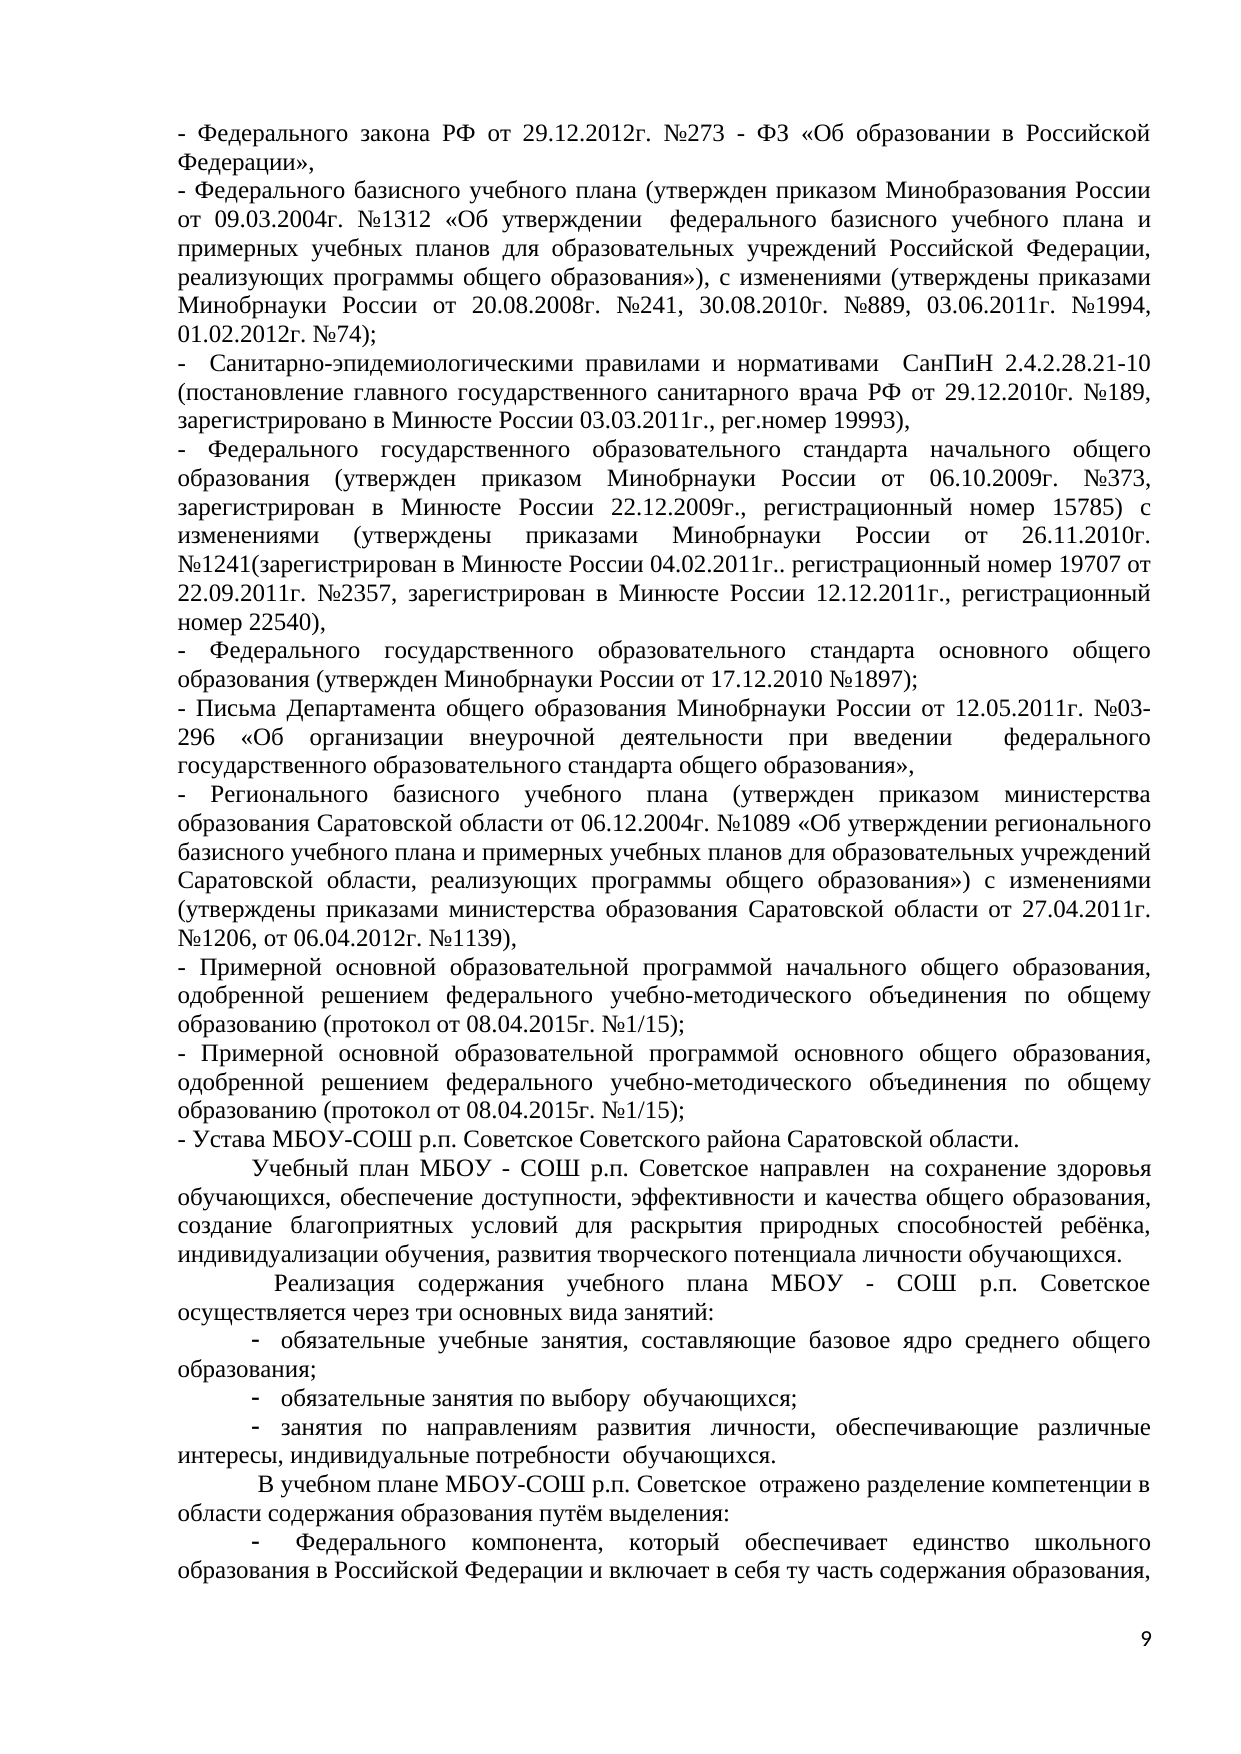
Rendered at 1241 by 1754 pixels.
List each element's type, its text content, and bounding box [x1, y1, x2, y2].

text Реализация содержания учебного плана МБОУ - СОШ р.п. Советское осуществляется через три основных вида занятий: [177, 1268, 1152, 1326]
text - Федерального государственного образовательного стандарта начального общего образования (утвержден приказом Минобрнауки России от 06.10.2009г. №373, зарегистрирован в Минюсте России 22.12.2009г., регистрационный номер 15785) с изменениями (утверждены приказами Минобрнауки России от 26.11.2010г. №1241(зарегистрирован в Минюсте России 04.02.2011г.. регистрационный номер 19707 от 22.09.2011г. №2357, зарегистрирован в Минюсте России 12.12.2011г., регистрационный номер 22540), [177, 434, 1152, 636]
text - Федерального базисного учебного плана (утвержден приказом Минобразования России от 09.03.2004г. №1312 «Об утверждении федерального базисного учебного плана и примерных учебных планов для образовательных учреждений Российской Федерации, реализующих программы общего образования»), с изменениями (утверждены приказами Минобрнауки России от 20.08.2008г. №241, 30.08.2010г. №889, 03.06.2011г. №1994, 01.02.2012г. №74); [177, 176, 1152, 348]
text - Примерной основной образовательной программой основного общего образования, одобренной решением федерального учебно-методического объединения по общему образованию (протокол от 08.04.2015г. №1/15); [177, 1038, 1152, 1124]
text - Регионального базисного учебного плана (утвержден приказом министерства образования Саратовской области от 06.12.2004г. №1089 «Об утверждении регионального базисного учебного плана и примерных учебных планов для образовательных учреждений Саратовской области, реализующих программы общего образования») с изменениями (утверждены приказами министерства образования Саратовской области от 27.04.2011г. №1206, от 06.04.2012г. №1139), [177, 779, 1152, 952]
text - Устава МБОУ-СОШ р.п. Советское Советского района Саратовской области. [177, 1124, 1152, 1153]
text - Федерального закона РФ от 29.12.2012г. №273 - ФЗ «Об образовании в Российской Федерации», [177, 118, 1152, 176]
list занятия по направлениям развития личности, обеспечивающие различные интересы, индивидуальные потребности обучающихся. [177, 1412, 1152, 1469]
text Учебный план МБОУ - СОШ р.п. Советское направлен на сохранение здоровья обучающихся, обеспечение доступности, эффективности и качества общего образования, создание благоприятных условий для раскрытия природных способностей ребёнка, индивидуализации обучения, развития творческого потенциала личности обучающихся. [177, 1153, 1152, 1268]
text - Примерной основной образовательной программой начального общего образования, одобренной решением федерального учебно-методического объединения по общему образованию (протокол от 08.04.2015г. №1/15); [177, 952, 1152, 1038]
text - Санитарно-эпидемиологическими правилами и нормативами СанПиН 2.4.2.28.21-10 (постановление главного государственного санитарного врача РФ от 29.12.2010г. №189, зарегистрировано в Минюсте России 03.03.2011г., рег.номер 19993), [177, 348, 1152, 434]
text - Федерального государственного образовательного стандарта основного общего образования (утвержден Минобрнауки России от 17.12.2010 №1897); [177, 636, 1152, 693]
list обязательные занятия по выбору обучающихся; [177, 1383, 1152, 1412]
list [177, 1527, 1152, 1584]
text - Письма Департамента общего образования Минобрнауки России от 12.05.2011г. №03-296 «Об организации внеурочной деятельности при введении федерального государственного образовательного стандарта общего образования», [177, 693, 1152, 779]
list обязательные учебные занятия, составляющие базовое ядро среднего общего образования; [177, 1326, 1152, 1383]
text В учебном плане МБОУ-СОШ р.п. Советское отражено разделение компетенции в области содержания образования путём выделения: [177, 1469, 1152, 1527]
